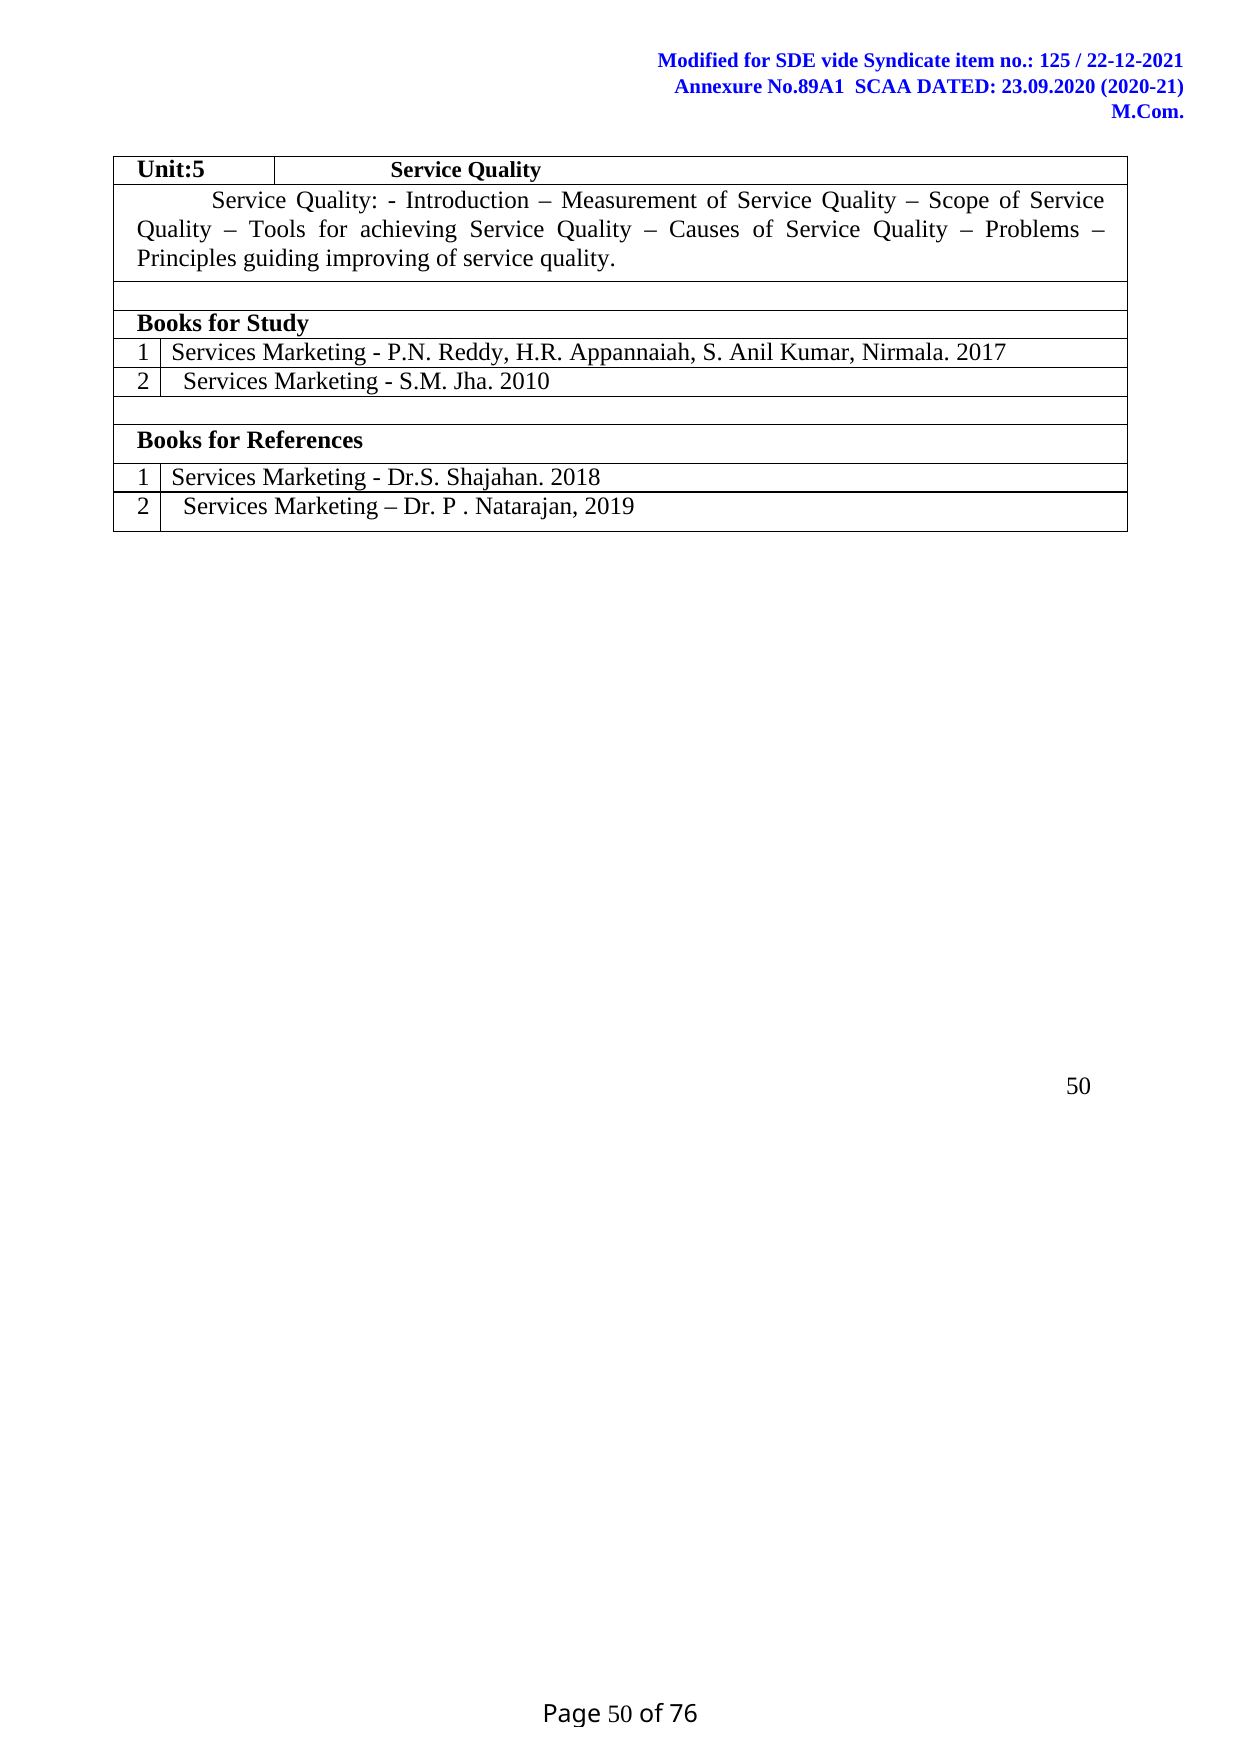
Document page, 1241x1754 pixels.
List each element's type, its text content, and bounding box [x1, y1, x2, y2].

table_cell Services Marketing - P.N. Reddy, H.R. Appannaiah, S. Anil Kumar, Nirmala. 2017 [161, 339, 1127, 367]
table_cell 2 [114, 368, 160, 396]
table_cell Service Quality: - Introduction – Measurement of Service Quality – Scope of Service Quality – Tools for achieving Service Quality – Causes of Service Quality – Problems – Principles guiding improving of service quality. [114, 185, 1127, 281]
table_cell 1 [114, 339, 160, 367]
table_cell Services Marketing - Dr.S. Shajahan. 2018 [161, 464, 1127, 491]
table_cell [114, 397, 1127, 424]
table_cell Services Marketing – Dr. P . Natarajan, 2019 [161, 493, 1127, 531]
table_header Service Quality [275, 157, 1127, 184]
table_header Unit:5 [114, 157, 274, 184]
text 50 [81, 1071, 1091, 1100]
table_cell [114, 282, 1127, 309]
table_cell 1 [114, 464, 160, 491]
table_cell Books for Study [114, 311, 1127, 338]
table_cell Books for References [114, 425, 1127, 463]
table_cell 2 [114, 493, 160, 531]
table_cell Services Marketing - S.M. Jha. 2010 [161, 368, 1127, 396]
